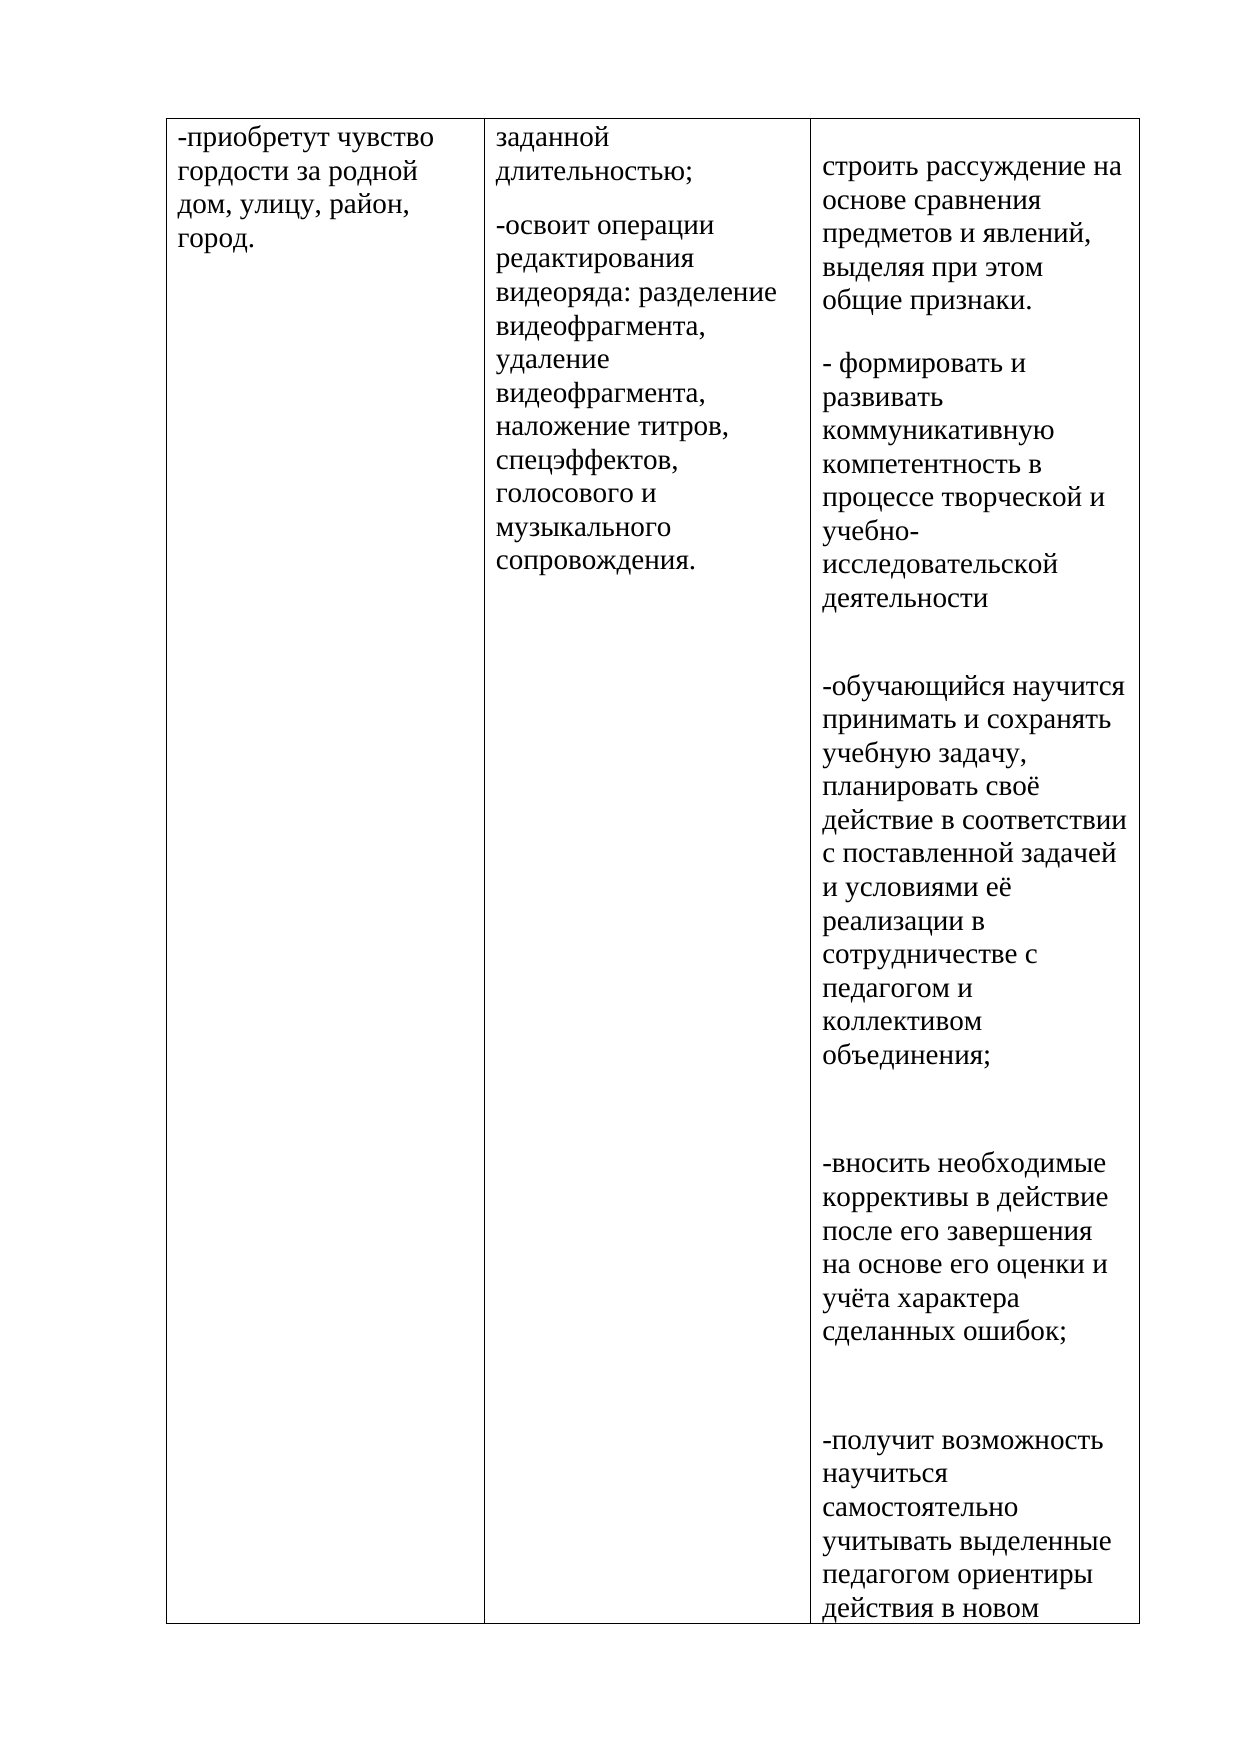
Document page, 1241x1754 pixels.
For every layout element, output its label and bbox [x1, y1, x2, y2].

table_cell [167, 119, 484, 1623]
table_cell [811, 119, 1139, 1623]
table_cell [485, 119, 810, 1623]
